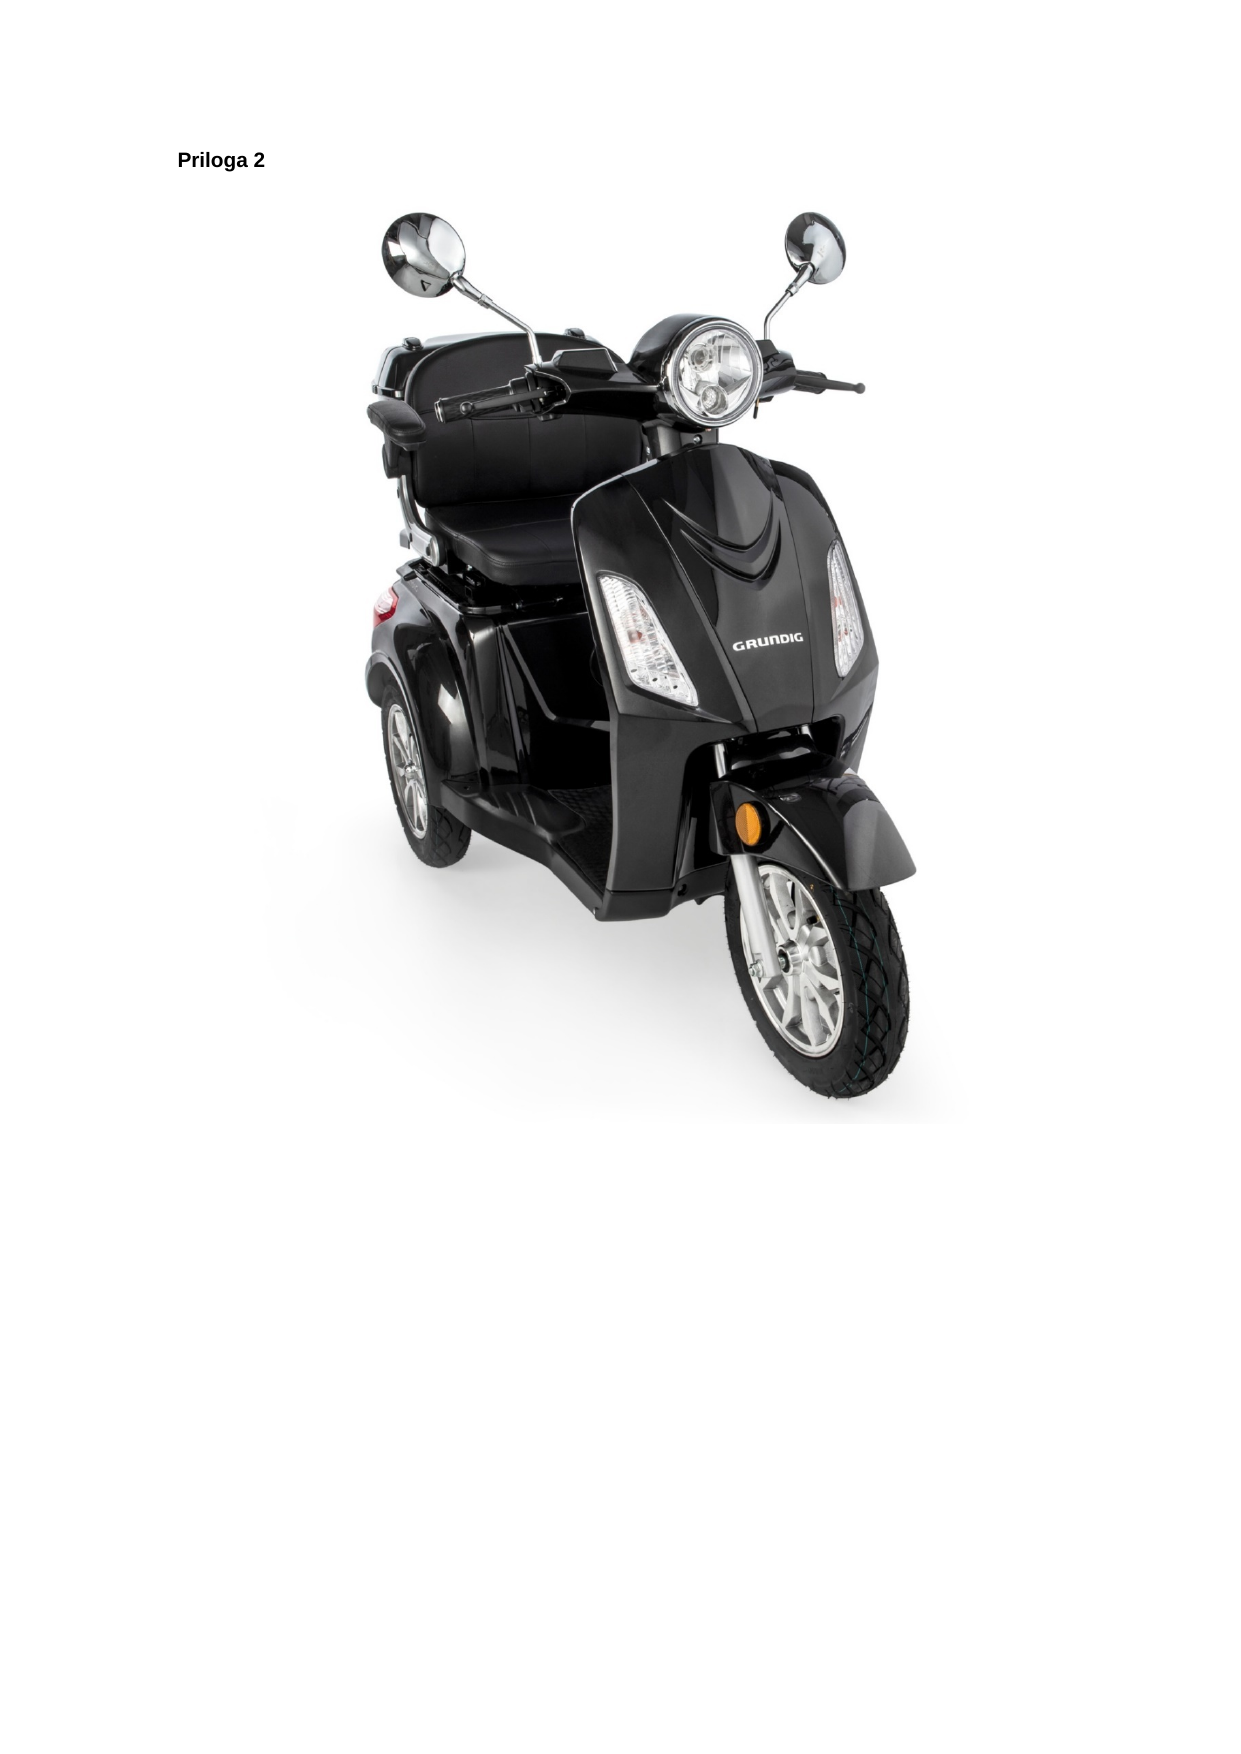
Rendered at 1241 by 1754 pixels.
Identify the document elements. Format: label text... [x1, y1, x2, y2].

text Priloga 2 [177, 148, 1108, 172]
picture [178, 195, 1107, 1124]
